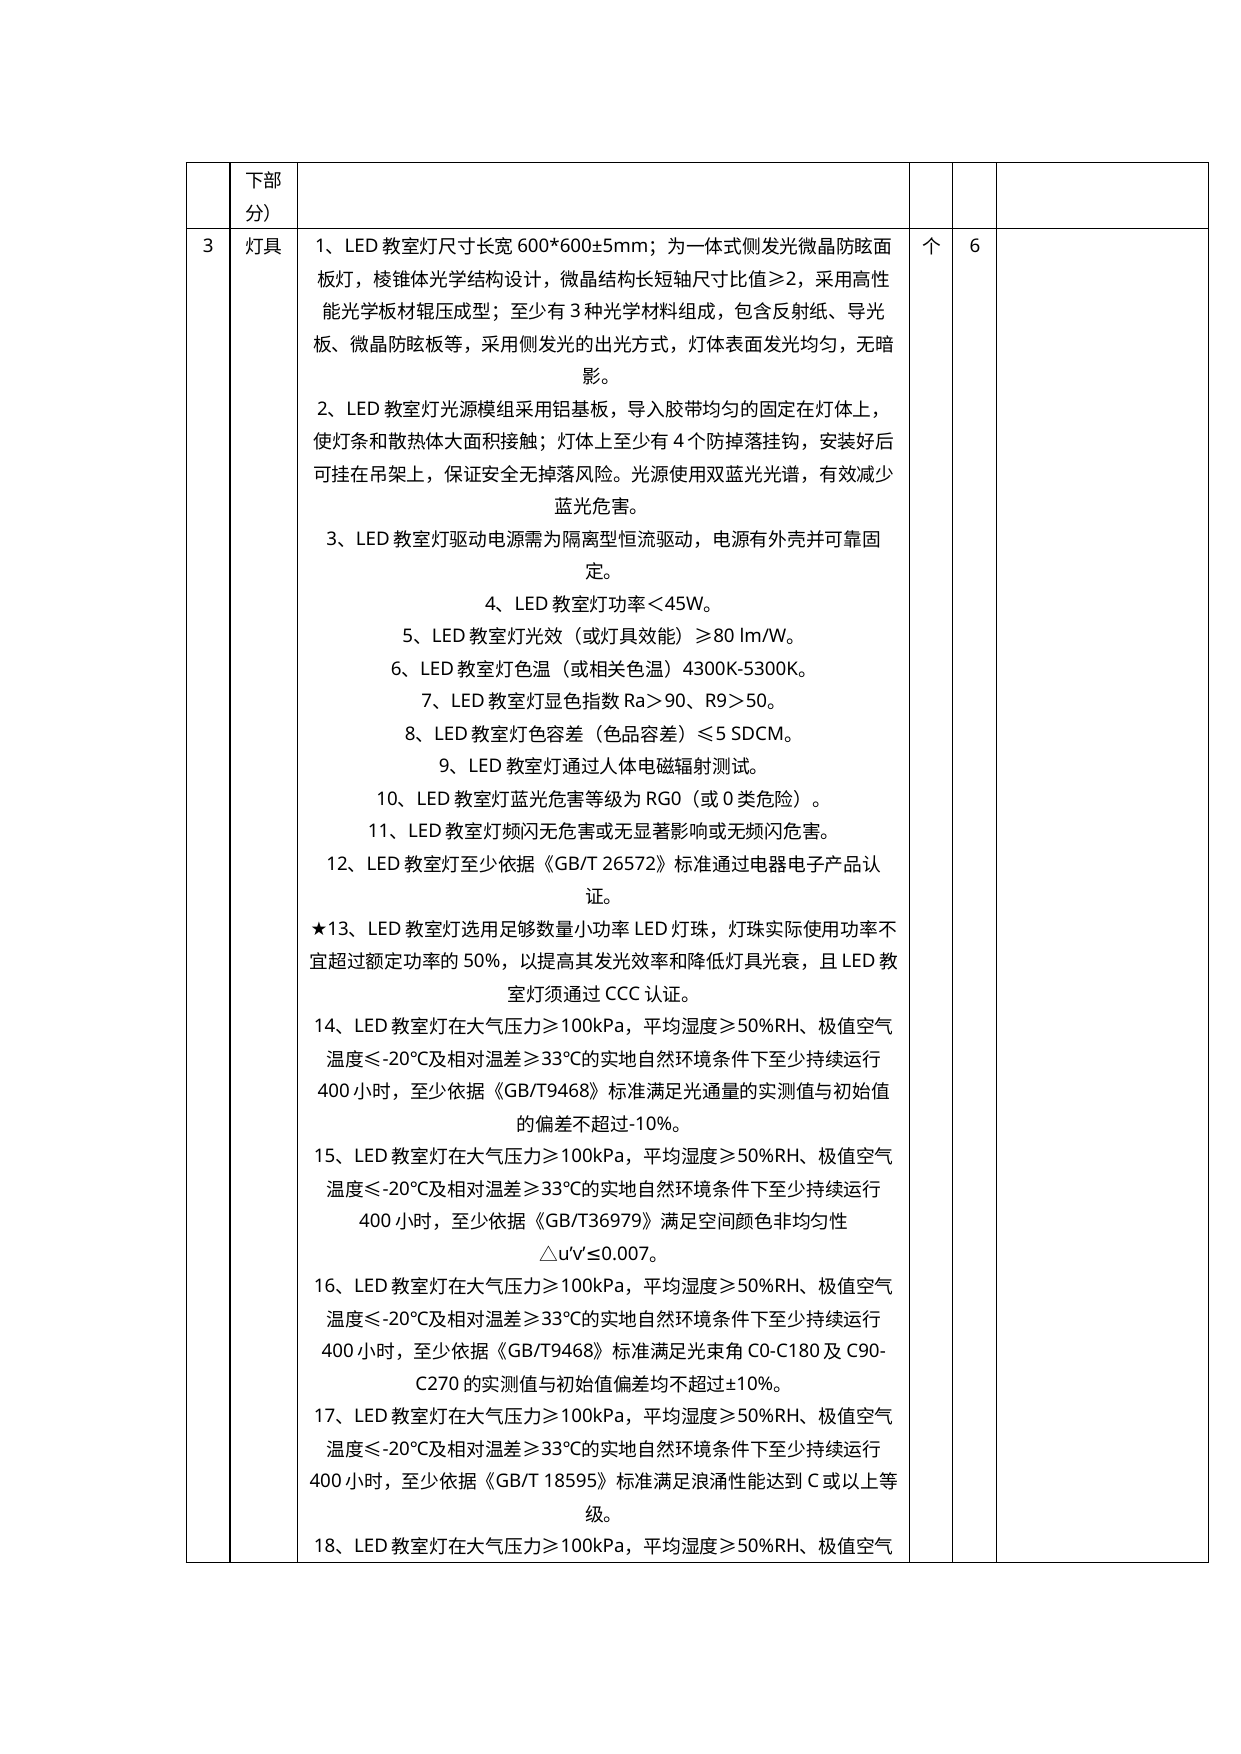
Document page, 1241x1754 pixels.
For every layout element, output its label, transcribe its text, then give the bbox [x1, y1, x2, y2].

table_cell 1 [953, 163, 996, 228]
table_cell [298, 229, 909, 1562]
table_cell 套 [910, 163, 952, 228]
table_cell [997, 229, 1208, 1562]
table_cell 灯具 [231, 229, 297, 1562]
table_cell 给排水系统（地下部分） [231, 163, 297, 228]
table_cell 2 [187, 163, 229, 228]
table_cell 个 [910, 229, 952, 1562]
table_cell 3 [187, 229, 229, 1562]
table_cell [298, 163, 909, 228]
table_cell 6 [953, 229, 996, 1562]
table_cell [997, 163, 1208, 228]
